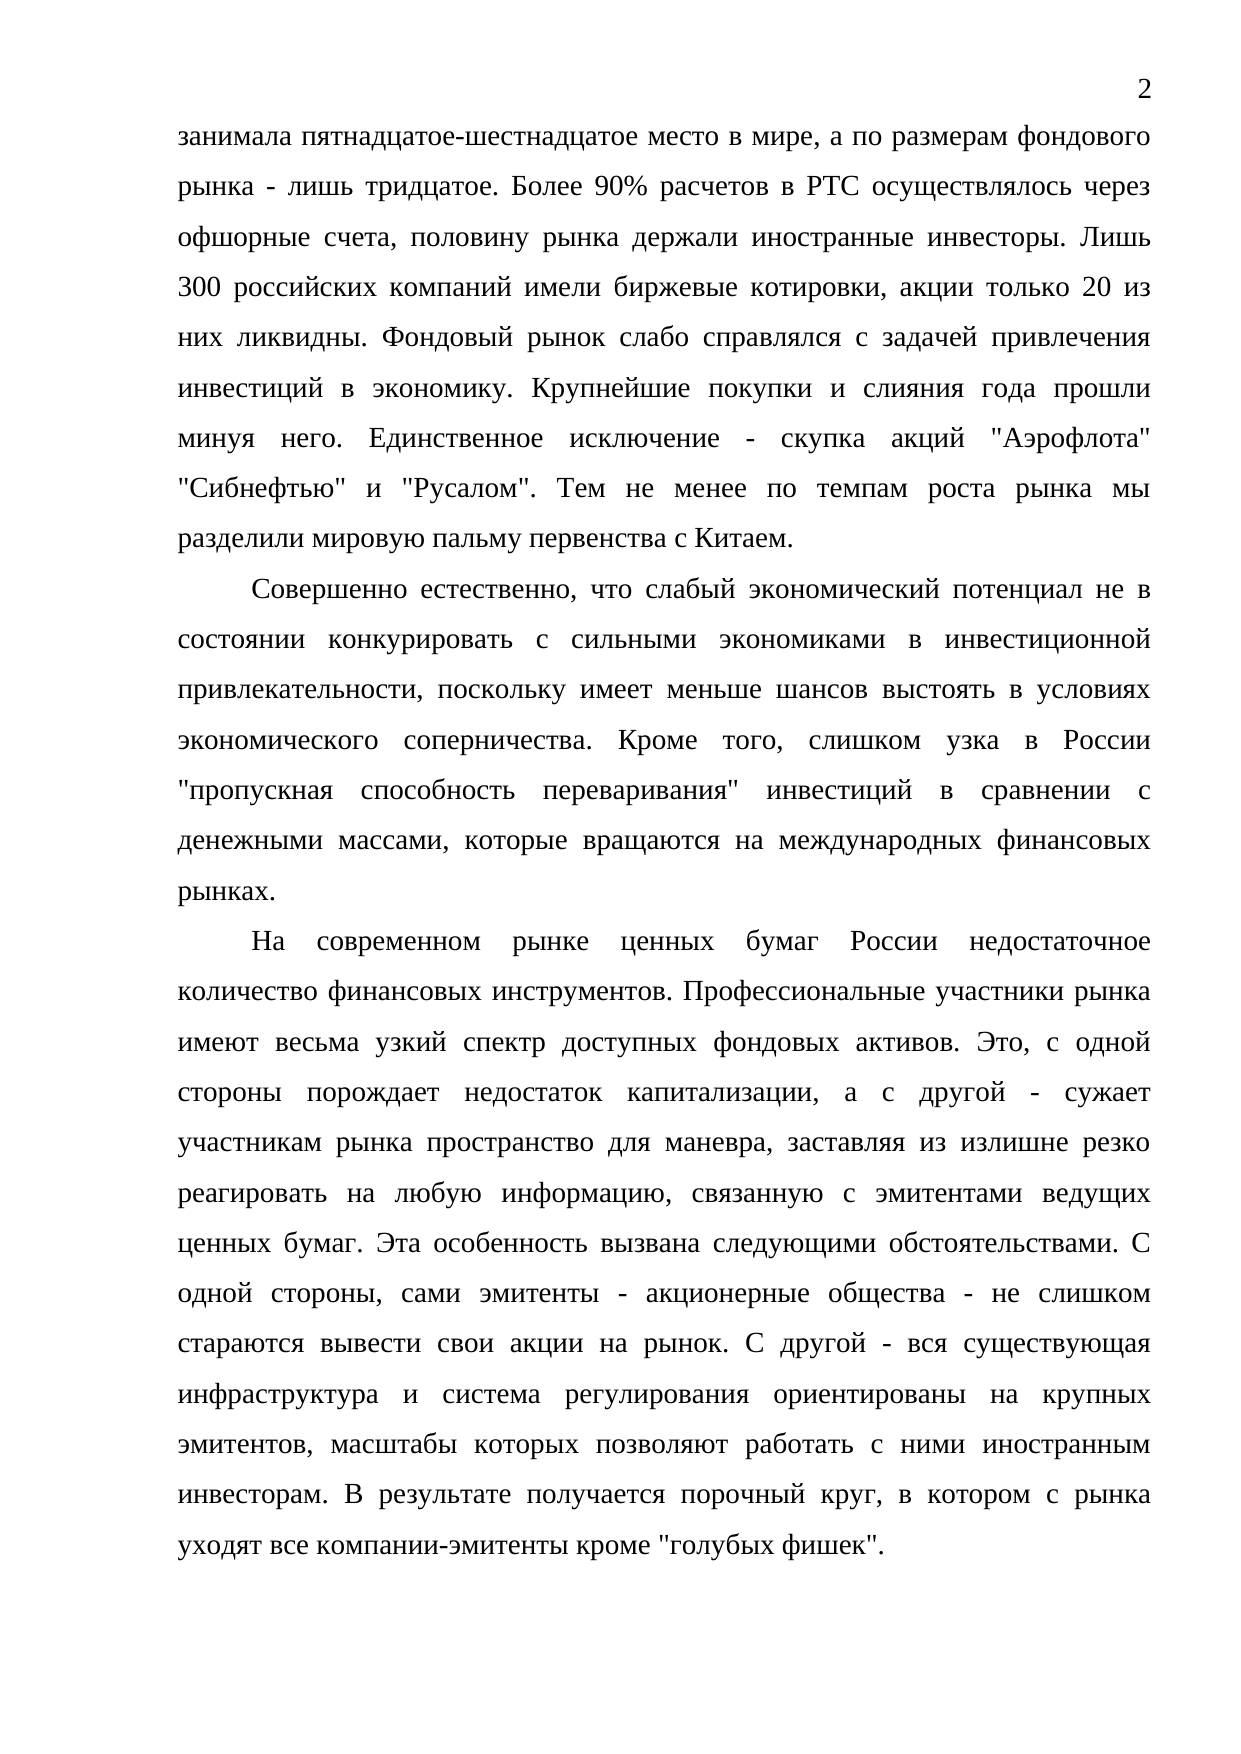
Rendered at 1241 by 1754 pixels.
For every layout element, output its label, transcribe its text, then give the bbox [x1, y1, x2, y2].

text На современном рынке ценных бумаг России недостаточное количество финансовых инструментов. Профессиональные участники рынка имеют весьма узкий спектр доступных фондовых активов. Это, с одной стороны порождает недостаток капитализации, а с другой - сужает участникам рынка пространство для маневра, заставляя из излишне резко реагировать на любую информацию, связанную с эмитентами ведущих ценных бумаг. Эта особенность вызвана следующими обстоятельствами. С одной стороны, сами эмитенты - акционерные общества - не слишком стараются вывести свои акции на рынок. С другой - вся существующая инфраструктура и система регулирования ориентированы на крупных эмитентов, масштабы которых позволяют работать с ними иностранным инвесторам. В результате получается порочный круг, в котором с рынка уходят все компании-эмитенты кроме "голубых фишек". [177, 923, 1152, 1560]
text Совершенно естественно, что слабый экономический потенциал не в состоянии конкурировать с сильными экономиками в инвестиционной привлекательности, поскольку имеет меньше шансов выстоять в условиях экономического соперничества. Кроме того, слишком узка в России "пропускная способность переваривания" инвестиций в сравнении с денежными массами, которые вращаются на международных финансовых рынках. [177, 571, 1152, 906]
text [177, 118, 1152, 554]
